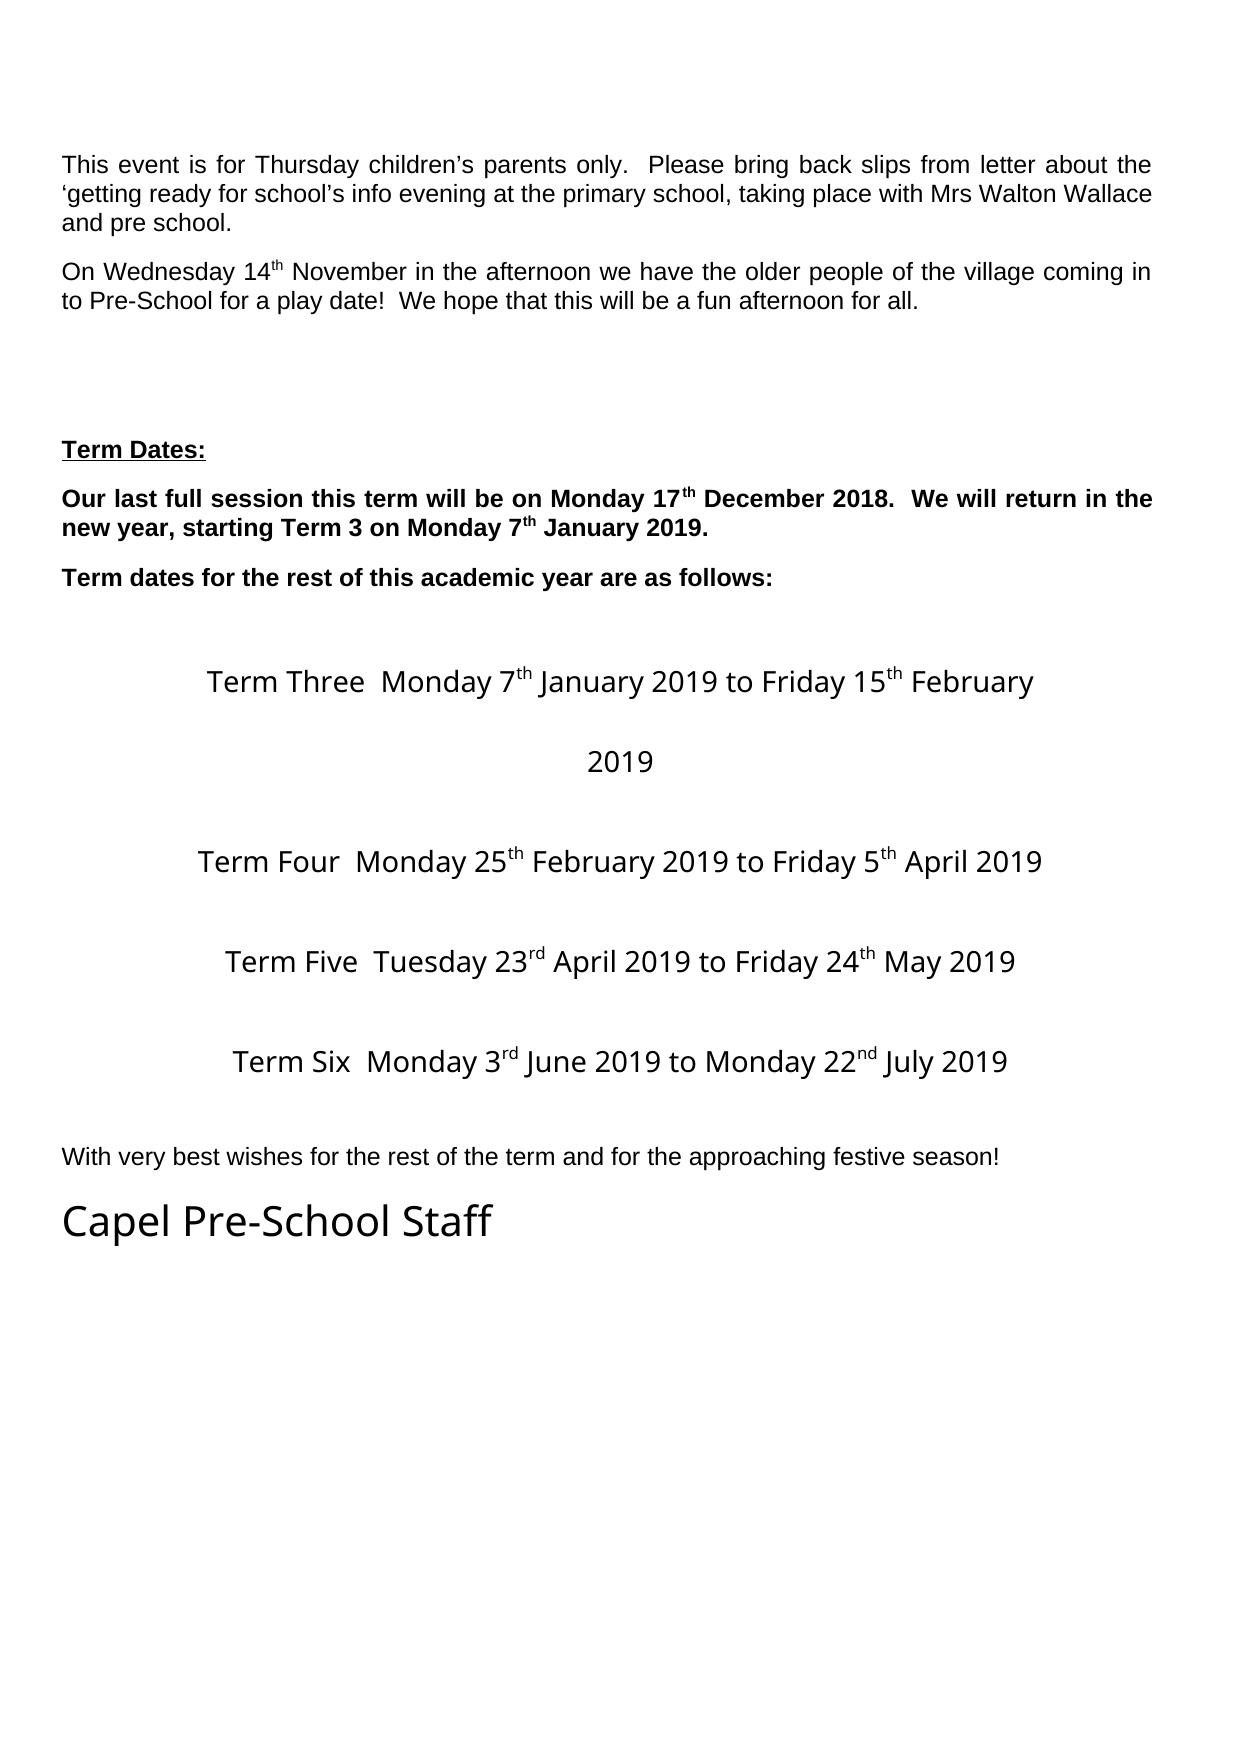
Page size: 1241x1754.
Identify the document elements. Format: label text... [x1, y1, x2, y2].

text Term Three Monday 7th January 2019 to Friday 15th February 2019 [179, 662, 1061, 781]
text This event is for Thursday children’s parents only. Please bring back slips from letter about the ‘getting ready for school’s info evening at the primary school, taking place with Mrs Walton Wallace and pre school. [61, 150, 1154, 236]
text Term Four Monday 25th February 2019 to Friday 5th April 2019 [179, 841, 1061, 881]
text Capel Pre-School Staff [61, 1191, 1154, 1248]
text Term Dates: [61, 434, 1154, 463]
text Term Six Monday 3rd June 2019 to Monday 22nd July 2019 [179, 1042, 1061, 1081]
text On Wednesday 14th November in the afternoon we have the older people of the village coming in to Pre-School for a play date! We hope that this will be a fun afternoon for all. [61, 257, 1154, 314]
text Our last full session this term will be on Monday 17th December 2018. We will return in the new year, starting Term 3 on Monday 7th January 2019. [61, 484, 1154, 542]
text With very best wishes for the rest of the term and for the approaching festive season! [61, 1142, 1154, 1171]
text Term dates for the rest of this academic year are as follows: [61, 562, 1154, 591]
text Term Five Tuesday 23rd April 2019 to Friday 24th May 2019 [179, 941, 1061, 981]
